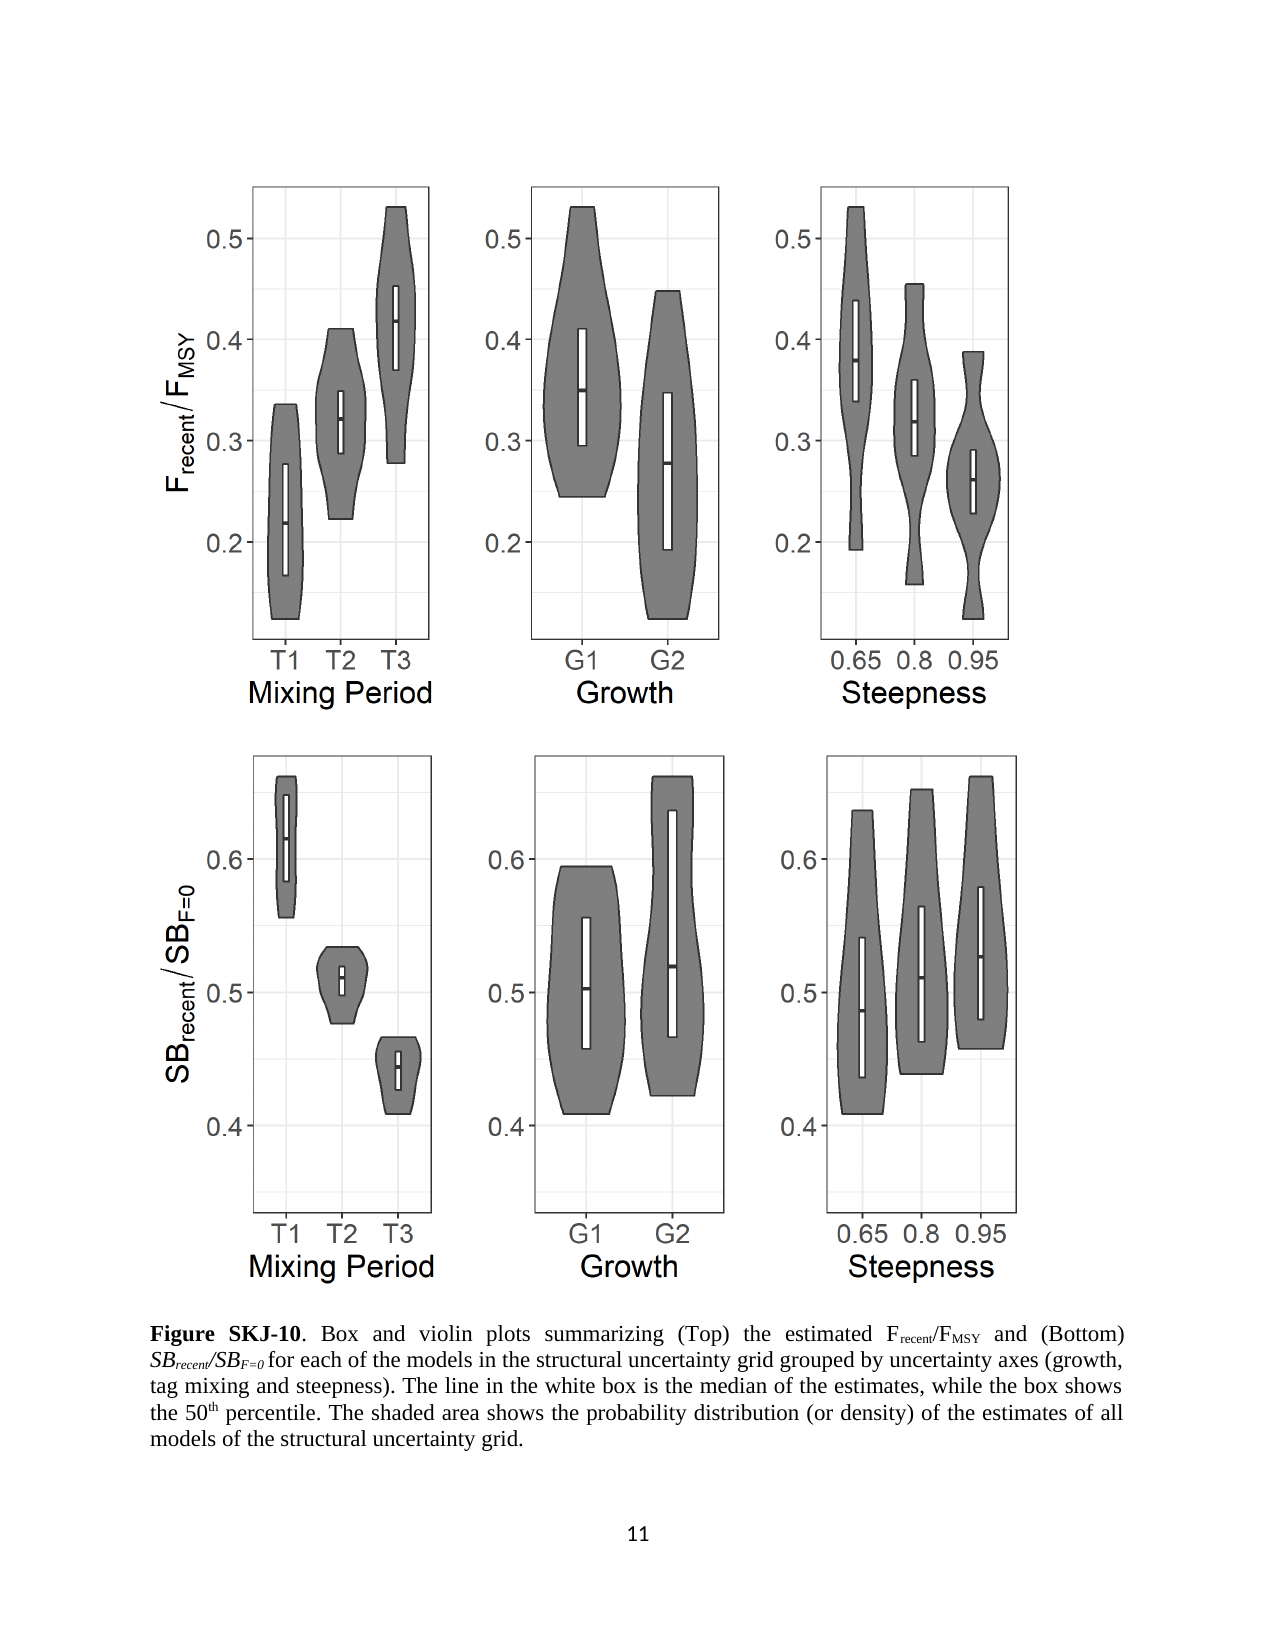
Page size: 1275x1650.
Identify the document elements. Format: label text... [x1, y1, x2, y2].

text Figure SKJ-10. Box and violin plots summarizing (Top) the estimated Frecent/FMSY and (Bottom) SBrecent/SBF=0 for each of the models in the structural uncertainty grid grouped by uncertainty axes (growth, tag mixing and steepness). The line in the white box is the median of the estimates, while the box shows the 50th percentile. The shaded area shows the probability distribution (or density) of the estimates of all models of the structural uncertainty grid. [150, 1319, 1125, 1451]
picture [150, 745, 1027, 1294]
picture [150, 176, 1019, 720]
